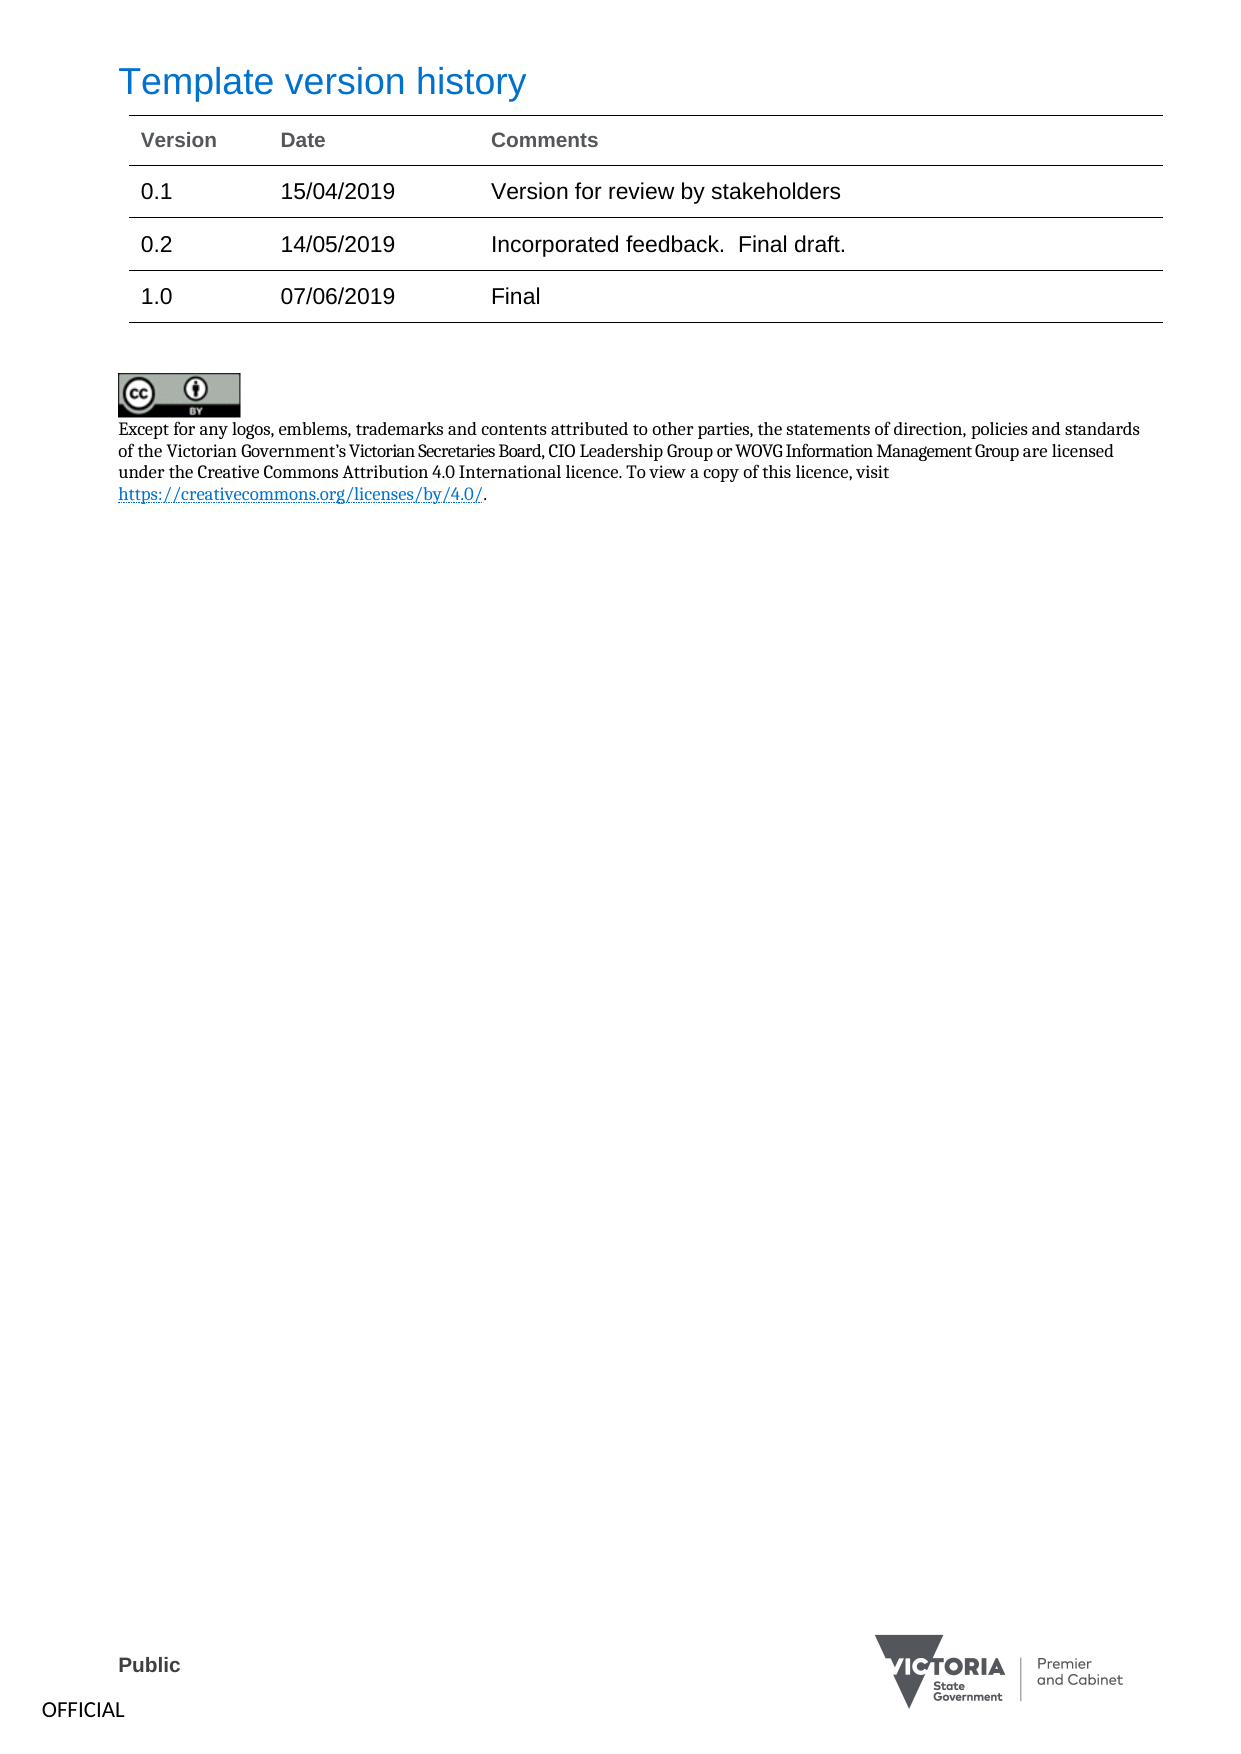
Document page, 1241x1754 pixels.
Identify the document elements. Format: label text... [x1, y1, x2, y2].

table_cell 1.0 [129, 271, 269, 322]
table_header Comments [480, 116, 1163, 165]
table_cell Final [480, 271, 1163, 322]
picture [118, 373, 242, 419]
table_header Version [129, 116, 269, 165]
text Except for any logos, emblems, trademarks and contents attributed to other parties, the statements of direction, policies and standards of the Victorian Government’s Victorian Secretaries Board, CIO Leadership Group or WOVG Information Management Group are licensed under the Creative Commons Attribution 4.0 International licence. To view a copy of this licence, visit https://creativecommons.org/licenses/by/4.0/. [118, 374, 1152, 505]
table_cell 0.2 [129, 218, 269, 269]
subtitle Template version history [118, 59, 1152, 102]
picture [44, 1704, 53, 1713]
table_cell 14/05/2019 [269, 218, 479, 269]
table_cell Incorporated feedback. Final draft. [480, 218, 1163, 269]
table_cell 0.1 [129, 166, 269, 217]
table_cell 15/04/2019 [269, 166, 479, 217]
table_cell 07/06/2019 [269, 271, 479, 322]
table_cell Version for review by stakeholders [480, 166, 1163, 217]
picture [0, 1630, 1241, 1713]
table_header Date [269, 116, 479, 165]
